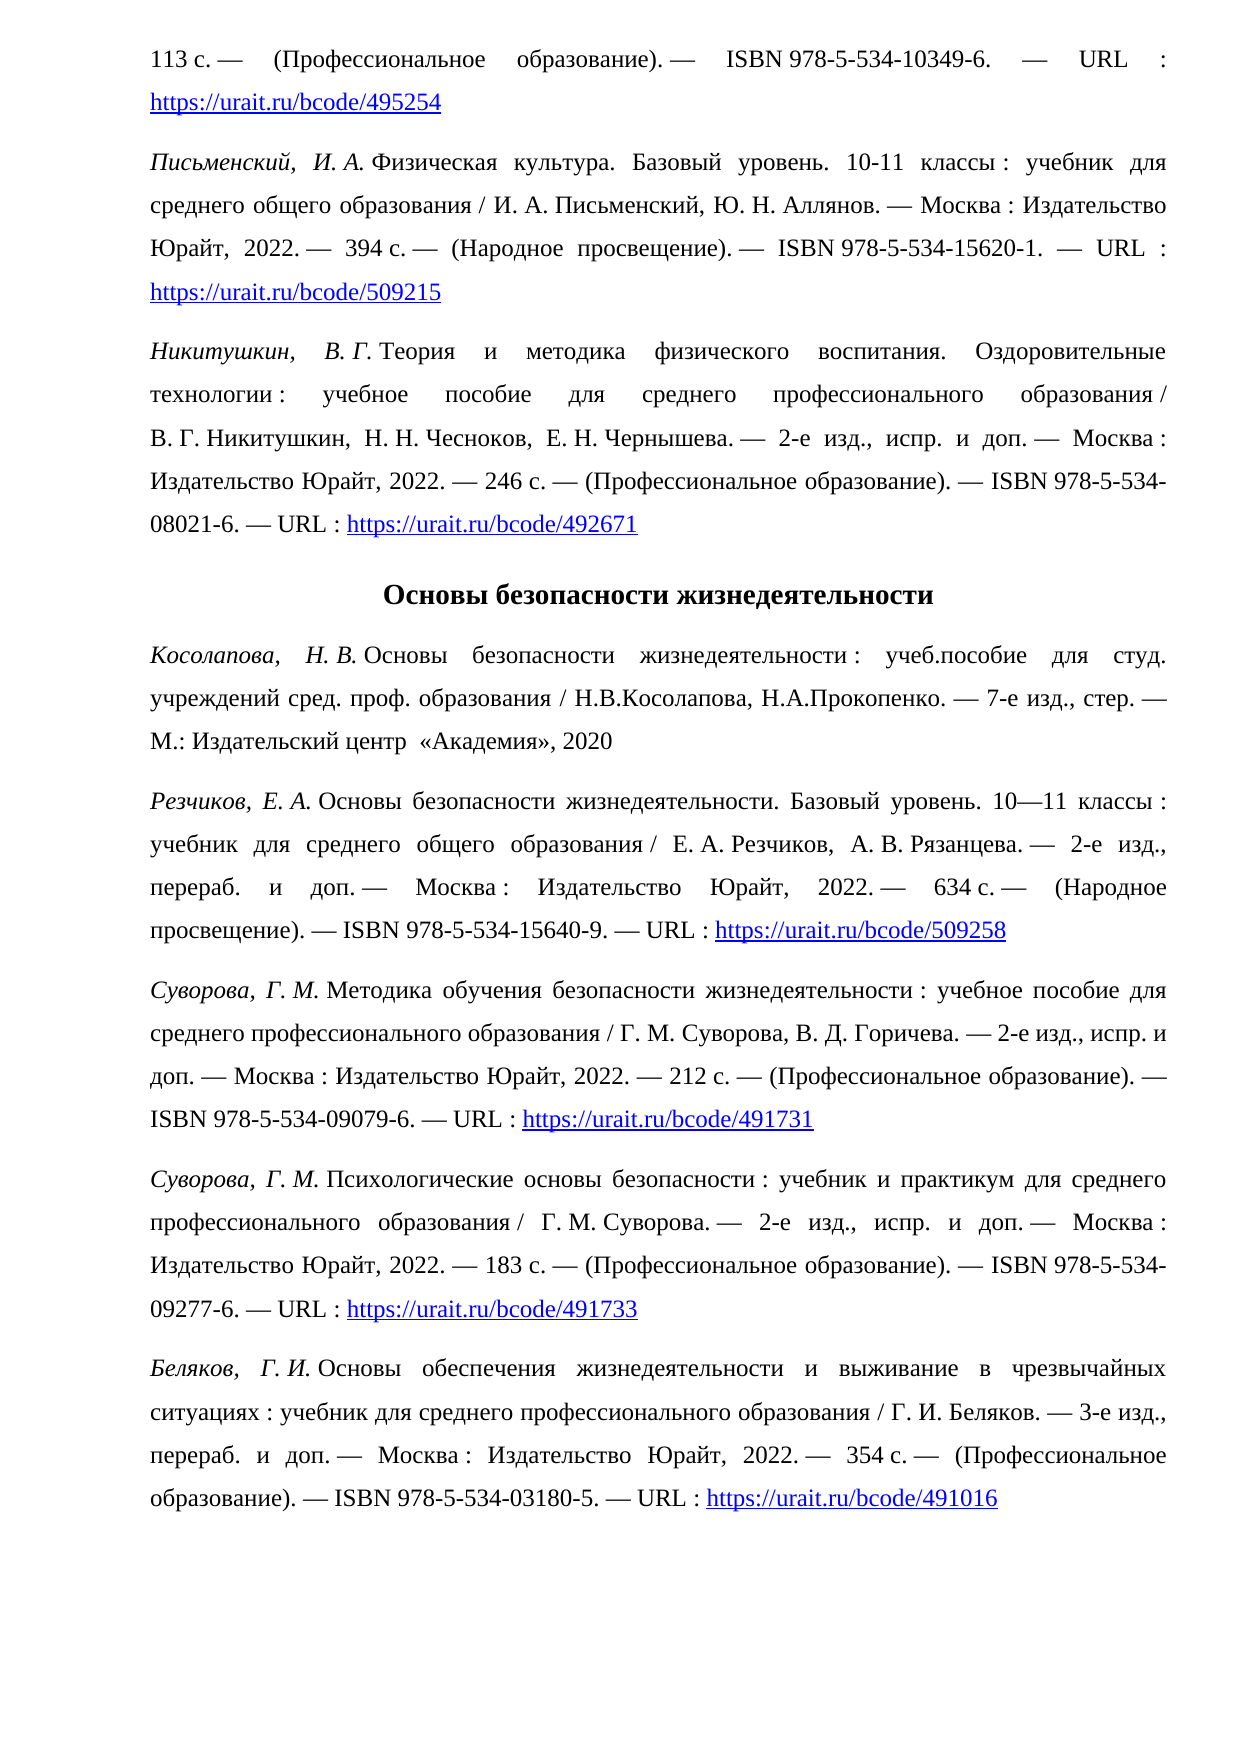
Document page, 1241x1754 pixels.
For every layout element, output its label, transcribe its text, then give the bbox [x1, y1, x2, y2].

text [150, 44, 1167, 116]
text Суворова, Г. М. Психологические основы безопасности : учебник и практикум для среднего профессионального образования / Г. М. Суворова. — 2-е изд., испр. и доп. — Москва : Издательство Юрайт, 2022. — 183 с. — (Профессиональное образование). — ISBN 978-5-534-09277-6. — URL : https://urait.ru/bcode/491733 [150, 1164, 1167, 1322]
text Беляков, Г. И. Основы обеспечения жизнедеятельности и выживание в чрезвычайных ситуациях : учебник для среднего профессионального образования / Г. И. Беляков. — 3-е изд., перераб. и доп. — Москва : Издательство Юрайт, 2022. — 354 с. — (Профессиональное образование). — ISBN 978-5-534-03180-5. — URL : https://urait.ru/bcode/491016 [150, 1353, 1167, 1512]
text Письменский, И. А. Физическая культура. Базовый уровень. 10-11 классы : учебник для среднего общего образования / И. А. Письменский, Ю. Н. Аллянов. — Москва : Издательство Юрайт, 2022. — 394 с. — (Народное просвещение). — ISBN 978-5-534-15620-1. — URL : https://urait.ru/bcode/509215 [150, 147, 1167, 305]
text Косолапова, Н. В. Основы безопасности жизнедеятельности : учеб.пособие для студ. учреждений сред. проф. образования / Н.В.Косолапова, Н.А.Прокопенко. — 7-е изд., стер. — М.: Издательский центр «Академия», 2020 [150, 640, 1167, 755]
subtitle Основы безопасности жизнедеятельности [150, 577, 1167, 611]
text Никитушкин, В. Г. Теория и методика физического воспитания. Оздоровительные технологии : учебное пособие для среднего профессионального образования / В. Г. Никитушкин, Н. Н. Чесноков, Е. Н. Чернышева. — 2-е изд., испр. и доп. — Москва : Издательство Юрайт, 2022. — 246 с. — (Профессиональное образование). — ISBN 978-5-534-08021-6. — URL : https://urait.ru/bcode/492671 [150, 336, 1167, 538]
text Резчиков, Е. А. Основы безопасности жизнедеятельности. Базовый уровень. 10—11 классы : учебник для среднего общего образования / Е. А. Резчиков, А. В. Рязанцева. — 2-е изд., перераб. и доп. — Москва : Издательство Юрайт, 2022. — 634 с. — (Народное просвещение). — ISBN 978-5-534-15640-9. — URL : https://urait.ru/bcode/509258 [150, 786, 1167, 944]
text Суворова, Г. М. Методика обучения безопасности жизнедеятельности : учебное пособие для среднего профессионального образования / Г. М. Суворова, В. Д. Горичева. — 2-е изд., испр. и доп. — Москва : Издательство Юрайт, 2022. — 212 с. — (Профессиональное образование). — ISBN 978-5-534-09079-6. — URL : https://urait.ru/bcode/491731 [150, 975, 1167, 1133]
